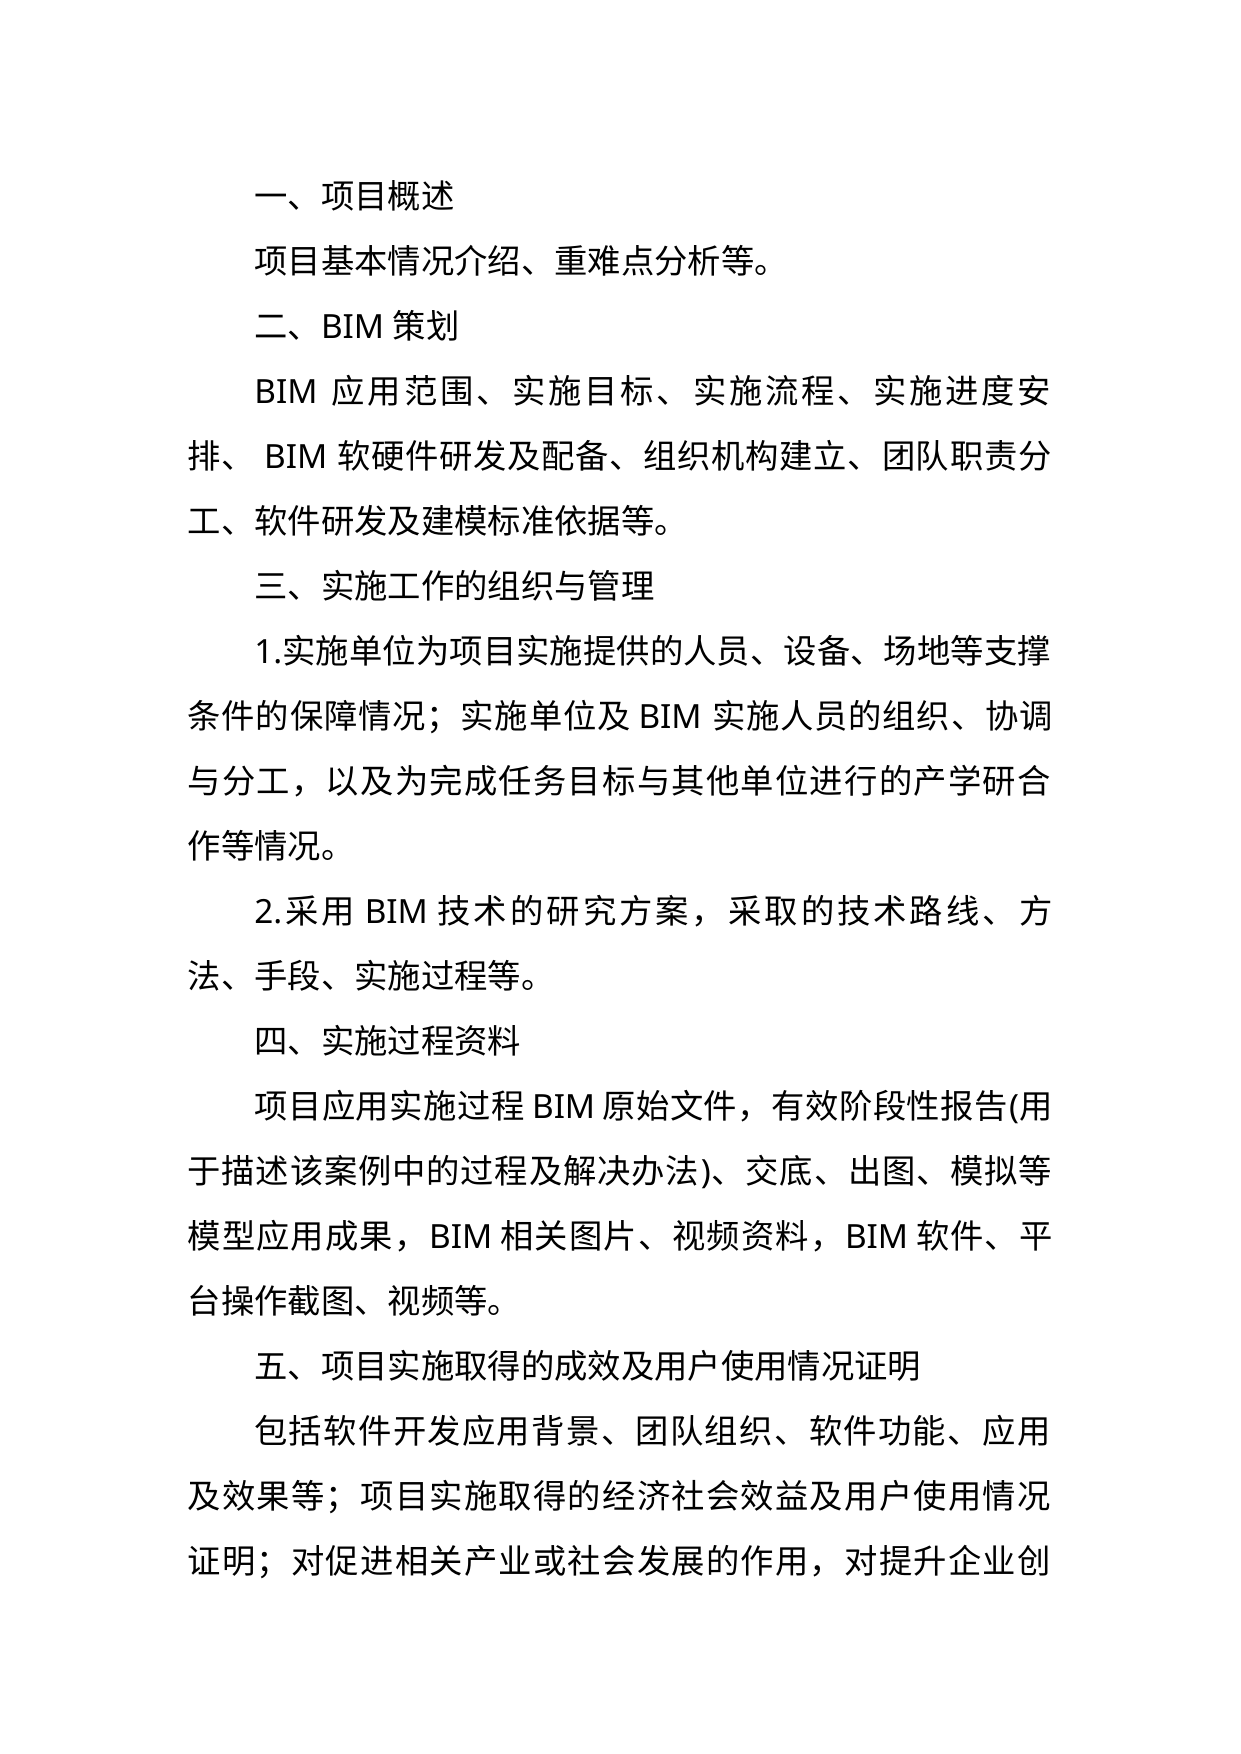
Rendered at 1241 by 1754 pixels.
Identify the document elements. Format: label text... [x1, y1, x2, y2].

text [187, 1397, 1053, 1592]
text 项目应用实施过程BIM原始文件，有效阶段性报告(用于描述该案例中的过程及解决办法)、交底、出图、模拟等模型应用成果，BIM相关图片、视频资料，BIM软件、平台操作截图、视频等。 [187, 1072, 1053, 1332]
text 二、BIM 策划 [187, 292, 1053, 357]
text 2.采用BIM技术的研究方案，采取的技术路线、方法、手段、实施过程等。 [187, 877, 1053, 1007]
text 四、实施过程资料 [187, 1007, 1053, 1072]
text 三、实施工作的组织与管理 [187, 552, 1053, 617]
text 1.实施单位为项目实施提供的人员、设备、场地等支撑条件的保障情况；实施单位及BIM 实施人员的组织、协调与分工，以及为完成任务目标与其他单位进行的产学研合作等情况。 [187, 617, 1053, 877]
text BIM 应用范围、实施目标、实施流程、实施进度安排、 BIM 软硬件研发及配备、组织机构建立、团队职责分工、软件研发及建模标准依据等。 [187, 357, 1053, 552]
text 项目基本情况介绍、重难点分析等。 [187, 227, 1053, 292]
text 五、项目实施取得的成效及用户使用情况证明 [187, 1332, 1053, 1397]
text 一、项目概述 [187, 162, 1053, 227]
